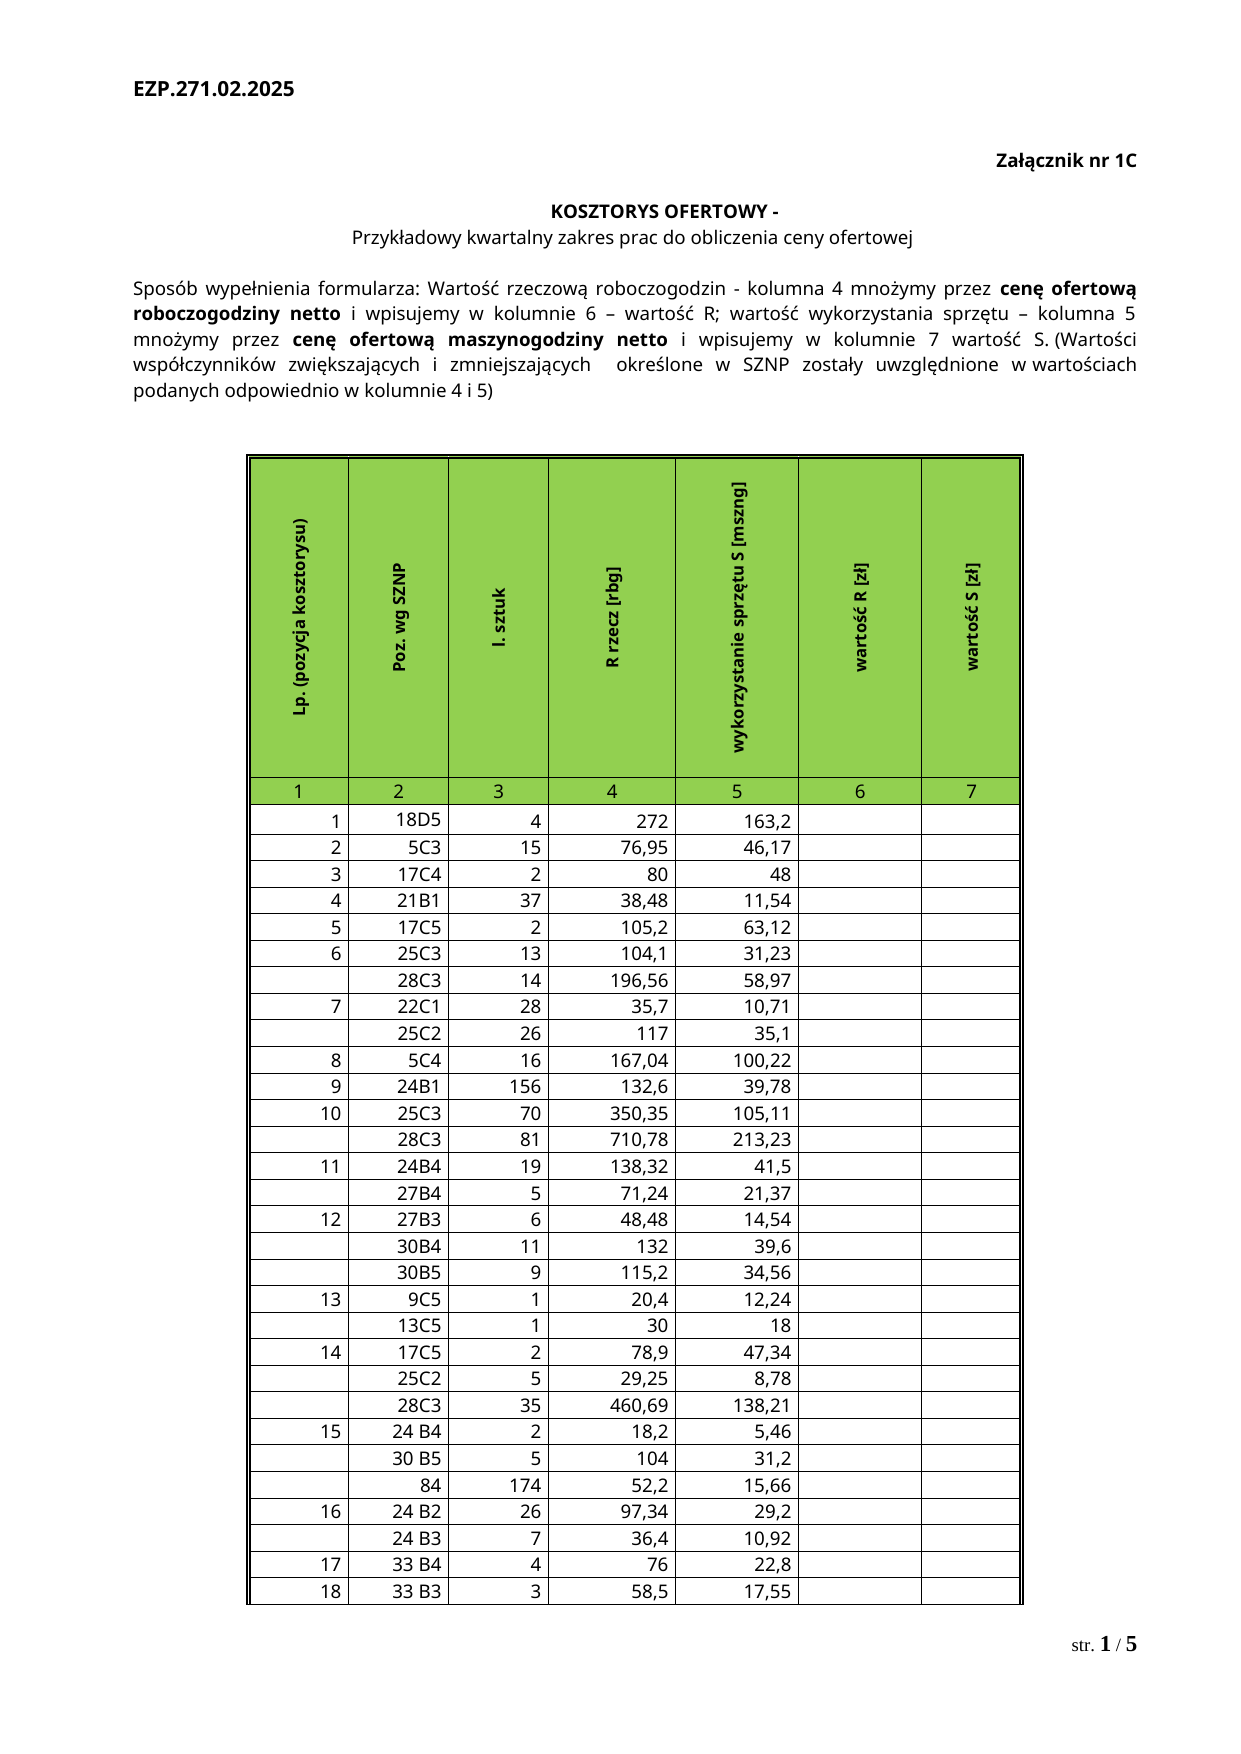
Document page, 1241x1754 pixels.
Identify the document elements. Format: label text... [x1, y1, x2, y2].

table_cell [799, 1127, 921, 1152]
table_cell 100,22 [676, 1047, 798, 1072]
table_cell 213,23 [676, 1127, 798, 1152]
table_cell [251, 1366, 348, 1391]
table_cell 48,48 [549, 1206, 675, 1232]
table_cell 4 [449, 1552, 548, 1577]
table_cell 29,25 [549, 1366, 675, 1391]
table_cell 97,34 [549, 1499, 675, 1524]
table_cell 6 [251, 941, 348, 966]
table_cell 3 [251, 861, 348, 887]
table_cell 196,56 [549, 967, 675, 993]
table_cell 7 [251, 994, 348, 1019]
table_cell 22C1 [349, 994, 448, 1019]
table_cell [799, 1339, 921, 1365]
table_cell 76,95 [549, 835, 675, 860]
table_cell 10 [251, 1100, 348, 1126]
table_cell [251, 1180, 348, 1205]
table_cell 9 [251, 1074, 348, 1099]
table_cell 2 [449, 914, 548, 940]
table_cell 35,1 [676, 1020, 798, 1046]
table_cell [799, 1366, 921, 1391]
table_cell 11,54 [676, 888, 798, 913]
table_cell 76 [549, 1552, 675, 1577]
table_cell [922, 1445, 1019, 1471]
table_cell [922, 835, 1019, 860]
table_cell 167,04 [549, 1047, 675, 1072]
table_cell 9 [449, 1260, 548, 1285]
table_cell 13 [251, 1286, 348, 1312]
table_cell [922, 1419, 1019, 1444]
text Sposób wypełnienia formularza: Wartość rzeczową roboczogodzin - kolumna 4 mnożymy przez cenę ofertową roboczogodziny netto i wpisujemy w kolumnie 6 – wartość R; wartość wykorzystania sprzętu – kolumna 5 mnożymy przez cenę ofertową maszynogodziny netto i wpisujemy w kolumnie 7 wartość S. (Wartości współczynników zwiększających i zmniejszających określone w SZNP zostały uwzględnione w wartościach podanych odpowiednio w kolumnie 4 i 5) [133, 275, 1137, 403]
table_cell 5 [676, 778, 798, 804]
table_cell 80 [549, 861, 675, 887]
table_cell 18 [676, 1313, 798, 1338]
table_cell 17C4 [349, 861, 448, 887]
table_cell [251, 1392, 348, 1418]
table_cell [251, 1472, 348, 1497]
table_cell 138,32 [549, 1153, 675, 1179]
table_cell 41,5 [676, 1153, 798, 1179]
table_cell 460,69 [549, 1392, 675, 1418]
table_cell 24 B3 [349, 1525, 448, 1551]
table_cell 71,24 [549, 1180, 675, 1205]
table_cell 29,2 [676, 1499, 798, 1524]
table_cell [922, 1339, 1019, 1365]
table_cell [799, 1020, 921, 1046]
table_cell 26 [449, 1499, 548, 1524]
table_cell [922, 861, 1019, 887]
text Przykładowy kwartalny zakres prac do obliczenia ceny ofertowej [133, 224, 1137, 250]
table_cell 8,78 [676, 1366, 798, 1391]
table_cell [799, 1525, 921, 1551]
table_cell 58,5 [549, 1578, 675, 1604]
table_cell [251, 1127, 348, 1152]
table_cell 21,37 [676, 1180, 798, 1205]
table_cell [251, 1525, 348, 1551]
table_cell [799, 994, 921, 1019]
table_cell 710,78 [549, 1127, 675, 1152]
table_cell 81 [449, 1127, 548, 1152]
table_cell 115,2 [549, 1260, 675, 1285]
table_cell [799, 914, 921, 940]
table_cell 25C3 [349, 941, 448, 966]
table_cell [922, 1472, 1019, 1497]
text Załącznik nr 1C [133, 148, 1137, 173]
table_cell 15 [449, 835, 548, 860]
table_cell 20,4 [549, 1286, 675, 1312]
table_header l. sztuk [449, 459, 548, 777]
table_cell [922, 914, 1019, 940]
table_cell 15 [251, 1419, 348, 1444]
table_cell [799, 1578, 921, 1604]
table_cell 2 [251, 835, 348, 860]
table_cell [799, 1047, 921, 1072]
table_cell 13 [449, 941, 548, 966]
table_cell [922, 1180, 1019, 1205]
table_cell [799, 1313, 921, 1338]
table_cell 1 [251, 805, 348, 833]
table_cell [799, 1206, 921, 1232]
table_header Lp. (pozycja kosztorysu) [251, 459, 348, 777]
table_cell 2 [449, 1419, 548, 1444]
table_cell 132,6 [549, 1074, 675, 1099]
table_cell 3 [449, 778, 548, 804]
table_cell [251, 967, 348, 993]
table_cell 22,8 [676, 1552, 798, 1577]
table_cell 24 B4 [349, 1419, 448, 1444]
table_cell 11 [251, 1153, 348, 1179]
table_cell [799, 1260, 921, 1285]
table_cell 33 B4 [349, 1552, 448, 1577]
table_cell [922, 1525, 1019, 1551]
table_cell 39,78 [676, 1074, 798, 1099]
table_cell [922, 967, 1019, 993]
table_cell 5,46 [676, 1419, 798, 1444]
table_cell [799, 888, 921, 913]
table_cell [922, 1366, 1019, 1391]
table_cell 5 [449, 1366, 548, 1391]
table_cell 9C5 [349, 1286, 448, 1312]
table_cell 104 [549, 1445, 675, 1471]
table_cell 1 [251, 778, 348, 804]
table_cell [922, 1100, 1019, 1126]
table_cell [799, 1286, 921, 1312]
table_cell [922, 1153, 1019, 1179]
table_header wartość S [zł] [922, 459, 1019, 777]
table_cell [251, 1020, 348, 1046]
table_header wykorzystanie sprzętu S [mszng] [676, 459, 798, 777]
table_cell 25C2 [349, 1020, 448, 1046]
table_cell [799, 861, 921, 887]
table_cell 2 [449, 861, 548, 887]
table_cell 17,55 [676, 1578, 798, 1604]
table_cell 48 [676, 861, 798, 887]
table_cell [922, 1286, 1019, 1312]
table_cell 34,56 [676, 1260, 798, 1285]
table_cell 11 [449, 1233, 548, 1258]
table_cell 24 B2 [349, 1499, 448, 1524]
table_cell 14,54 [676, 1206, 798, 1232]
table_cell 35,7 [549, 994, 675, 1019]
table_cell [922, 1206, 1019, 1232]
table_cell [799, 1419, 921, 1444]
table_cell [799, 941, 921, 966]
table_cell 138,21 [676, 1392, 798, 1418]
table_cell 5 [449, 1180, 548, 1205]
table_cell 24B1 [349, 1074, 448, 1099]
table_cell 37 [449, 888, 548, 913]
table_cell [922, 1260, 1019, 1285]
table_cell [922, 1047, 1019, 1072]
table_cell [799, 1100, 921, 1126]
table_cell 16 [449, 1047, 548, 1072]
table_cell [799, 1552, 921, 1577]
table_cell 132 [549, 1233, 675, 1258]
table_cell 4 [549, 778, 675, 804]
table_cell [799, 835, 921, 860]
table_cell [799, 1499, 921, 1524]
table_cell [922, 941, 1019, 966]
table_cell 17 [251, 1552, 348, 1577]
table_cell 70 [449, 1100, 548, 1126]
table_cell 36,4 [549, 1525, 675, 1551]
table_cell 14 [449, 967, 548, 993]
table_header Poz. wg SZNP [349, 459, 448, 777]
table_cell 17C5 [349, 914, 448, 940]
table_cell 16 [251, 1499, 348, 1524]
table_cell 35 [449, 1392, 548, 1418]
table_cell [922, 1127, 1019, 1152]
table_cell 18 [251, 1578, 348, 1604]
table_cell 156 [449, 1074, 548, 1099]
table_cell 6 [799, 778, 921, 804]
table_cell 26 [449, 1020, 548, 1046]
table_cell 163,2 [676, 805, 798, 833]
table_cell 63,12 [676, 914, 798, 940]
table_cell [799, 1153, 921, 1179]
table_header wartość R [zł] [799, 459, 921, 777]
table_cell 33 B3 [349, 1578, 448, 1604]
table_cell 27B4 [349, 1180, 448, 1205]
table_cell 28C3 [349, 967, 448, 993]
table_cell 8 [251, 1047, 348, 1072]
table_cell [799, 967, 921, 993]
table_cell 25C2 [349, 1366, 448, 1391]
table_cell 105,2 [549, 914, 675, 940]
table_header R rzecz [rbg] [549, 459, 675, 777]
table_cell 7 [449, 1525, 548, 1551]
table_cell 14 [251, 1339, 348, 1365]
table_cell [799, 1180, 921, 1205]
table_cell 12,24 [676, 1286, 798, 1312]
table_cell 21B1 [349, 888, 448, 913]
table_cell [799, 1233, 921, 1258]
table_cell [251, 1313, 348, 1338]
table_cell 117 [549, 1020, 675, 1046]
table_cell 18,2 [549, 1419, 675, 1444]
table_cell 31,2 [676, 1445, 798, 1471]
table_cell 30 B5 [349, 1445, 448, 1471]
table_cell 27B3 [349, 1206, 448, 1232]
table_cell 47,34 [676, 1339, 798, 1365]
table_cell [799, 1074, 921, 1099]
text KOSZTORYS OFERTOWY - [192, 199, 1137, 224]
table_cell 5 [251, 914, 348, 940]
table_cell 3 [449, 1578, 548, 1604]
table_cell 105,11 [676, 1100, 798, 1126]
table_cell 58,97 [676, 967, 798, 993]
table_cell 31,23 [676, 941, 798, 966]
table_cell 272 [549, 805, 675, 833]
table_cell 4 [251, 888, 348, 913]
table_cell [251, 1233, 348, 1258]
table_cell 4 [449, 805, 548, 833]
table_cell 1 [449, 1286, 548, 1312]
table_cell 24B4 [349, 1153, 448, 1179]
table_cell [922, 805, 1019, 833]
table_cell [922, 1499, 1019, 1524]
table_cell 10,92 [676, 1525, 798, 1551]
table_cell [922, 1552, 1019, 1577]
table_cell [799, 1392, 921, 1418]
table_cell 78,9 [549, 1339, 675, 1365]
table_cell 30B4 [349, 1233, 448, 1258]
table_cell 39,6 [676, 1233, 798, 1258]
table_cell 25C3 [349, 1100, 448, 1126]
table_cell [922, 994, 1019, 1019]
table_cell 5C3 [349, 835, 448, 860]
table_cell [799, 805, 921, 833]
table_cell [922, 1313, 1019, 1338]
table_cell 350,35 [549, 1100, 675, 1126]
table_cell 19 [449, 1153, 548, 1179]
table_cell 84 [349, 1472, 448, 1497]
table_cell 52,2 [549, 1472, 675, 1497]
table_cell 7 [922, 778, 1019, 804]
table_cell 30B5 [349, 1260, 448, 1285]
table_cell 10,71 [676, 994, 798, 1019]
table_cell 28 [449, 994, 548, 1019]
table_cell [799, 1445, 921, 1471]
table_cell 15,66 [676, 1472, 798, 1497]
table_cell 38,48 [549, 888, 675, 913]
table_cell [922, 1074, 1019, 1099]
table_cell 2 [349, 778, 448, 804]
table_cell [922, 1233, 1019, 1258]
table_cell [251, 1445, 348, 1471]
table_cell 46,17 [676, 835, 798, 860]
table_cell 28C3 [349, 1392, 448, 1418]
table_cell [922, 888, 1019, 913]
table_cell [922, 1392, 1019, 1418]
table_cell 1 [449, 1313, 548, 1338]
table_cell [922, 1020, 1019, 1046]
table_cell 28C3 [349, 1127, 448, 1152]
table_cell 13C5 [349, 1313, 448, 1338]
table_cell 12 [251, 1206, 348, 1232]
table_cell 17C5 [349, 1339, 448, 1365]
table_cell [799, 1472, 921, 1497]
table_cell [922, 1578, 1019, 1604]
table_cell 5 [449, 1445, 548, 1471]
table_cell 5C4 [349, 1047, 448, 1072]
table_cell 2 [449, 1339, 548, 1365]
table_cell [251, 1260, 348, 1285]
table_cell 18D5 [349, 805, 448, 833]
table_cell 30 [549, 1313, 675, 1338]
table_cell 6 [449, 1206, 548, 1232]
table_cell 104,1 [549, 941, 675, 966]
table_cell 174 [449, 1472, 548, 1497]
